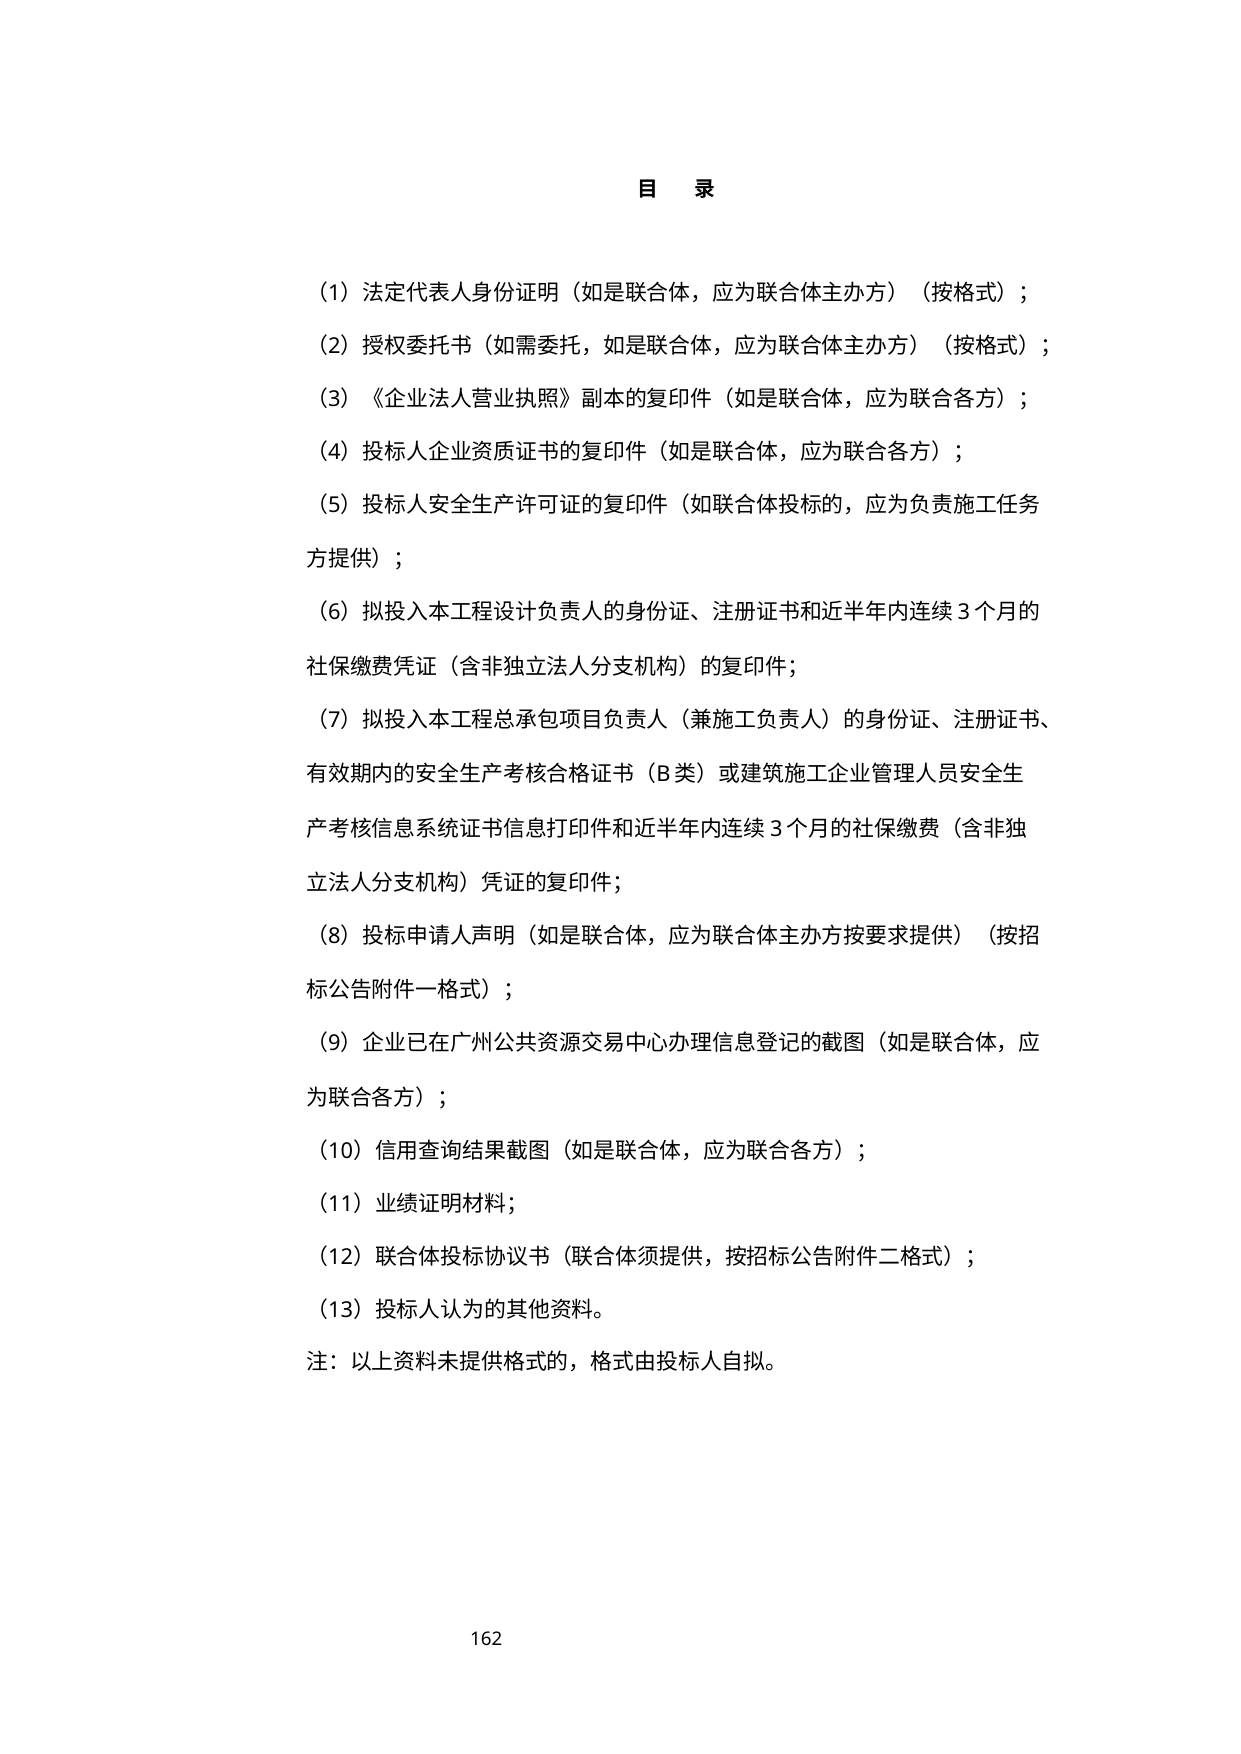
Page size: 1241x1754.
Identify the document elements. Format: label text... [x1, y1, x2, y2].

text 注：以上资料未提供格式的，格式由投标人自拟。 [306, 1341, 937, 1378]
text （6）拟投入本工程设计负责人的身份证、注册证书和近半年内连续3个月的社保缴费凭证（含非独立法人分支机构）的复印件； [306, 592, 1046, 683]
text （2）授权委托书（如需委托，如是联合体，应为联合体主办方）（按格式）； [306, 326, 1046, 362]
text （1）法定代表人身份证明（如是联合体，应为联合体主办方）（按格式）； [306, 273, 1046, 309]
text （9）企业已在广州公共资源交易中心办理信息登记的截图（如是联合体，应为联合各方）； [306, 1023, 1046, 1114]
text 目 录 [306, 169, 1046, 205]
text （3）《企业法人营业执照》副本的复印件（如是联合体，应为联合各方）； [306, 379, 1046, 415]
text （5）投标人安全生产许可证的复印件（如联合体投标的，应为负责施工任务方提供）； [306, 484, 1046, 575]
text （10）信用查询结果截图（如是联合体，应为联合各方）； [306, 1131, 1046, 1167]
text （7）拟投入本工程总承包项目负责人（兼施工负责人）的身份证、注册证书、有效期内的安全生产考核合格证书（B类）或建筑施工企业管理人员安全生产考核信息系统证书信息打印件和近半年内连续3个月的社保缴费（含非独立法人分支机构）凭证的复印件； [306, 699, 1046, 899]
text （8）投标申请人声明（如是联合体，应为联合体主办方按要求提供）（按招标公告附件一格式）； [306, 916, 1046, 1007]
text （4）投标人企业资质证书的复印件（如是联合体，应为联合各方）； [306, 432, 1046, 468]
text （12）联合体投标协议书（联合体须提供，按招标公告附件二格式）； [306, 1236, 1046, 1273]
text （11）业绩证明材料； [306, 1183, 1046, 1220]
text （13）投标人认为的其他资料。 [306, 1289, 1046, 1326]
